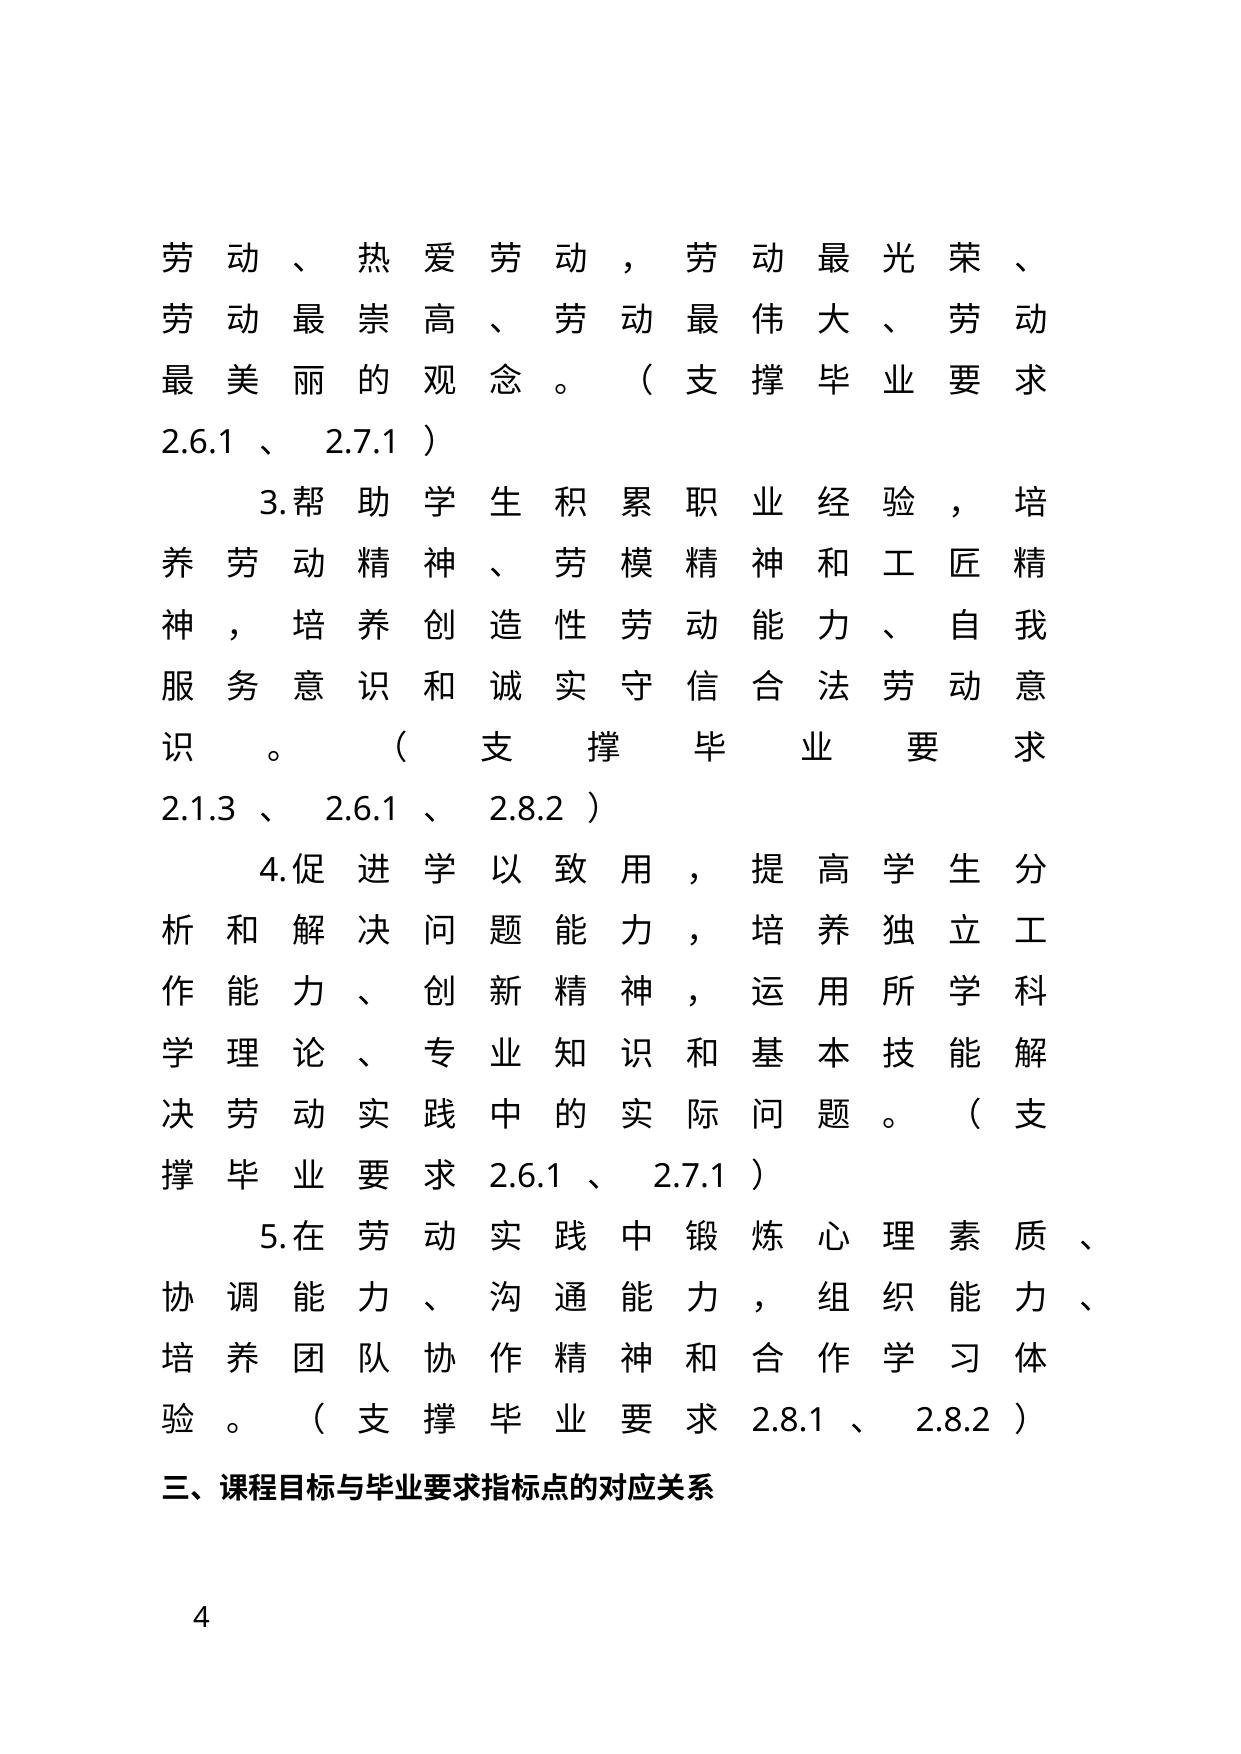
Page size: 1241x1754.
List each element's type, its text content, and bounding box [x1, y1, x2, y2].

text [161, 225, 1079, 469]
text 5.在劳动实践中锻炼心理素质、协调能力、沟通能力，组织能力、培养团队协作精神和合作学习体验。（支撑毕业要求2.8.1、2.8.2） [161, 1203, 1079, 1448]
text 4.促进学以致用，提高学生分析和解决问题能力，培养独立工作能力、创新精神，运用所学科学理论、专业知识和基本技能解决劳动实践中的实际问题。（支撑毕业要求2.6.1、2.7.1） [161, 836, 1079, 1203]
text 三、课程目标与毕业要求指标点的对应关系 [161, 1464, 1079, 1506]
text 3.帮助学生积累职业经验，培养劳动精神、劳模精神和工匠精神，培养创造性劳动能力、自我服务意识和诚实守信合法劳动意识。（支撑毕业要求2.1.3、2.6.1、2.8.2） [161, 469, 1079, 836]
